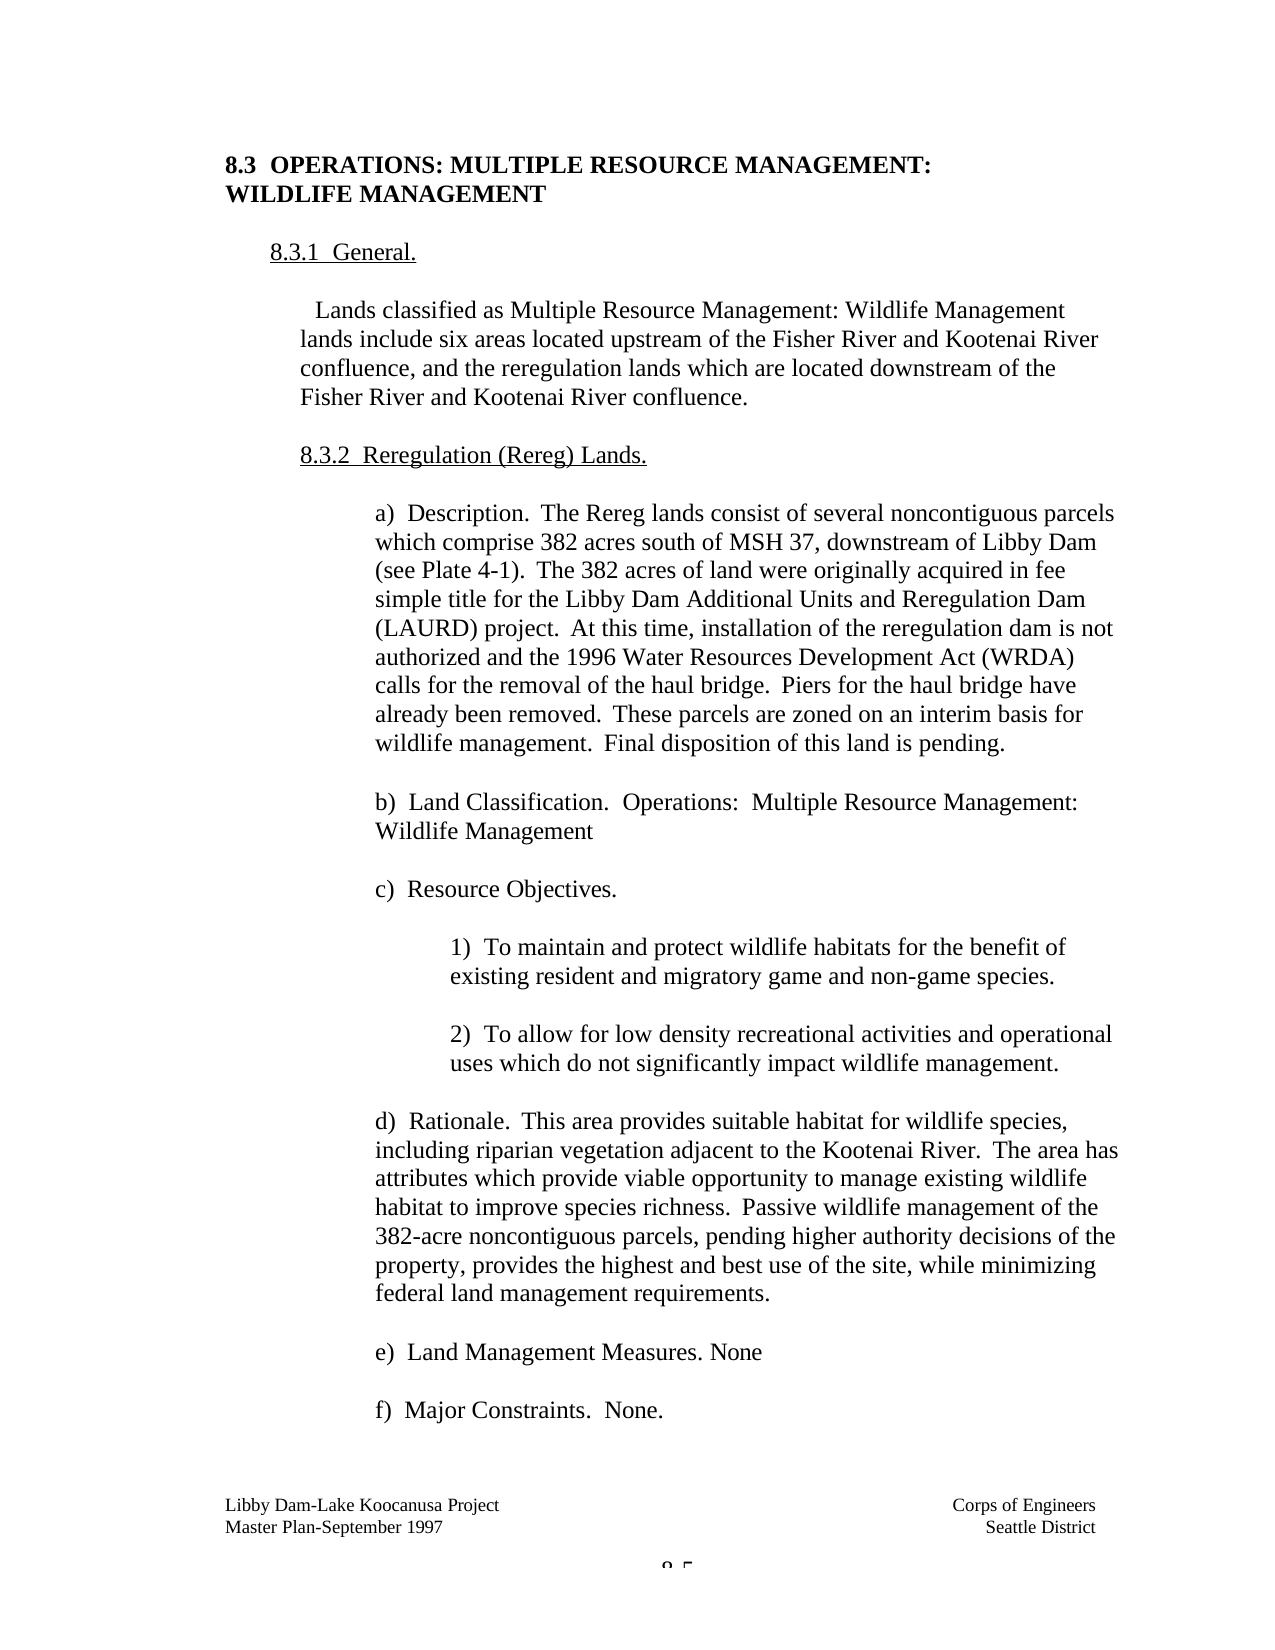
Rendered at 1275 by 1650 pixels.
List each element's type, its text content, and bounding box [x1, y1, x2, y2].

list Reregulation (Rereg) Lands. [300, 440, 1158, 468]
text Lands classified as Multiple Resource Management: Wildlife Management lands include six areas located upstream of the Fisher River and Kootenai River confluence, and the reregulation lands which are located downstream of the Fisher River and Kootenai River confluence. [300, 295, 1116, 410]
list Resource Objectives. [375, 874, 1158, 903]
list Land Management Measures. None [375, 1337, 1158, 1366]
list To allow for low density recreational activities and operational uses which do not significantly impact wildlife management. [450, 1019, 1114, 1077]
text Master Plan-September 1997 Seattle District [225, 1516, 1158, 1538]
list Description. The Rereg lands consist of several noncontiguous parcels which comprise 382 acres south of MSH 37, downstream of Libby Dam (see Plate 4-1). The 382 acres of land were originally acquired in fee simple title for the Libby Dam Additional Units and Reregulation Dam (LAURD) project. At this time, installation of the reregulation dam is not authorized and the 1996 Water Resources Development Act (WRDA) calls for the removal of the haul bridge. Piers for the haul bridge have already been removed. These parcels are zoned on an interim basis for wildlife management. Final disposition of this land is pending. [375, 498, 1118, 757]
list General. [270, 237, 1158, 266]
list To maintain and protect wildlife habitats for the benefit of existing resident and migratory game and non-game species. [450, 932, 1067, 990]
text Libby Dam-Lake Koocanusa Project Corps of Engineers [225, 1494, 1158, 1516]
list Land Classification. Operations: Multiple Resource Management: [375, 787, 1158, 816]
text Wildlife Management [375, 816, 1158, 845]
list Rationale. This area provides suitable habitat for wildlife species, including riparian vegetation adjacent to the Kootenai River. The area has attributes which provide viable opportunity to manage existing wildlife habitat to improve species richness. Passive wildlife management of the 382-acre noncontiguous parcels, pending higher authority decisions of the property, provides the highest and best use of the site, while minimizing federal land management requirements. [375, 1106, 1122, 1307]
subtitle OPERATIONS: MULTIPLE RESOURCE MANAGEMENT: WILDLIFE MANAGEMENT [225, 151, 1065, 208]
list Major Constraints. None. [375, 1395, 1158, 1424]
